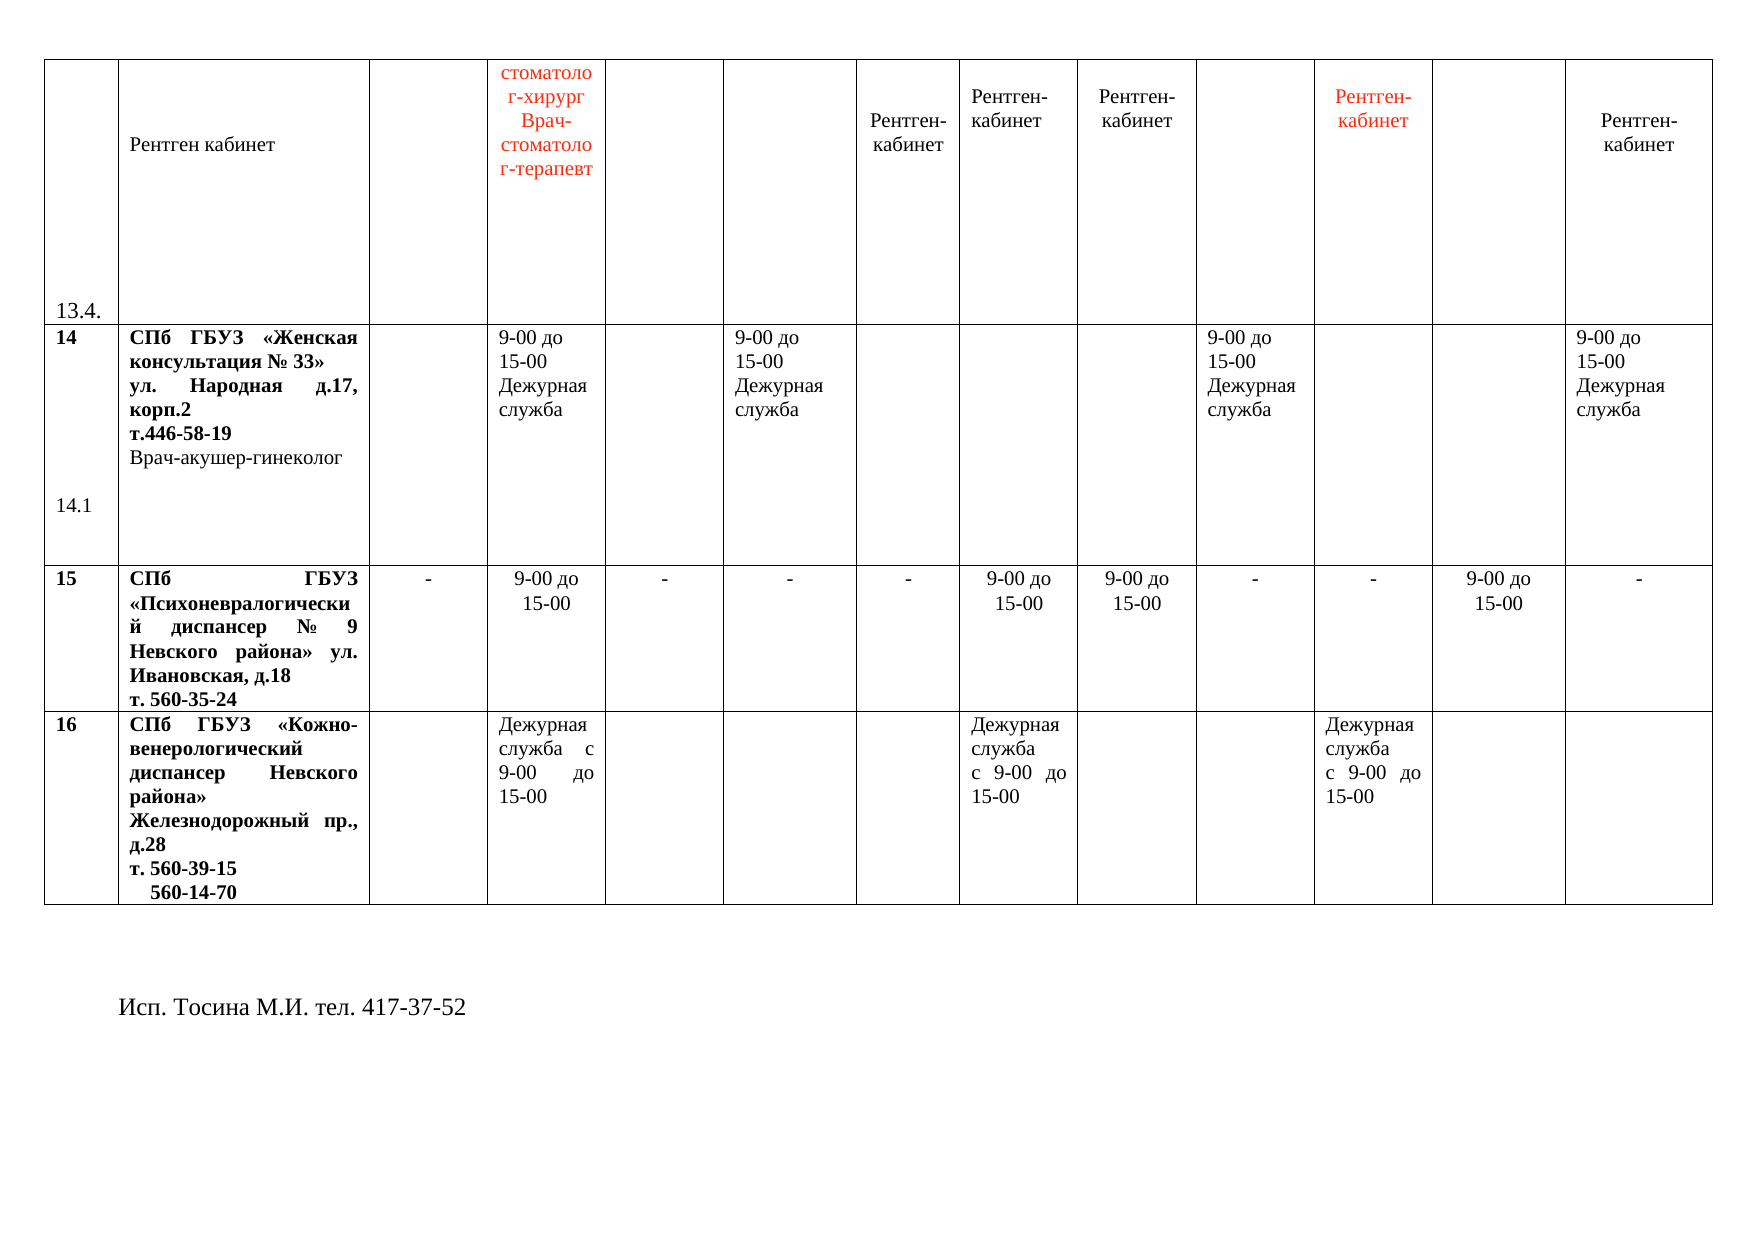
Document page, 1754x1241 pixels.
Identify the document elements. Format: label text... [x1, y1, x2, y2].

table_cell - [1566, 566, 1712, 711]
table_cell [370, 712, 487, 904]
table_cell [606, 60, 723, 324]
table_cell СПб ГБУЗ «Психоневралогический диспансер № 9 Невского района» ул. Ивановская, д.18 т. 560-35-24 [119, 566, 369, 711]
table_cell Дежурная служба с 9-00 до 15-00 [488, 712, 605, 904]
table_cell [1566, 712, 1712, 904]
table_cell - [606, 566, 723, 711]
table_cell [1197, 60, 1314, 324]
table_cell [1197, 712, 1314, 904]
table_cell [606, 325, 723, 565]
table_cell 16 [45, 712, 118, 904]
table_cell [1566, 60, 1712, 324]
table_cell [1433, 60, 1565, 324]
table_cell 15 [45, 566, 118, 711]
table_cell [724, 60, 856, 324]
table_cell [1315, 325, 1432, 565]
table_cell [370, 325, 487, 565]
table_cell СПб ГБУЗ «Кожно-венерологический диспансер Невского района» Железнодорожный пр., д.28 т. 560-39-15 560-14-70 [119, 712, 369, 904]
table_cell СПб ГБУЗ «Женская консультация № 33» ул. Народная д.17, корп.2 т.446-58-19 Врач-акушер-гинеколог [119, 325, 369, 565]
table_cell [960, 60, 1077, 324]
table_cell - [1197, 566, 1314, 711]
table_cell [1315, 60, 1432, 324]
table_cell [488, 60, 605, 324]
text Исп. Тосина М.И. тел. 417-37-52 [118, 992, 1695, 1020]
table_cell - [857, 566, 959, 711]
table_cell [1078, 60, 1196, 324]
table_cell 9-00 до 15-00 [1078, 566, 1196, 711]
table_cell [606, 712, 723, 904]
table_cell [857, 712, 959, 904]
table_cell [1078, 712, 1196, 904]
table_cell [45, 60, 118, 324]
table_cell - [724, 566, 856, 711]
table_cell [857, 60, 959, 324]
table_cell [857, 325, 959, 565]
table_cell - [1315, 566, 1432, 711]
table_cell 9-00 до 15-00 Дежурная служба [488, 325, 605, 565]
table_cell 9-00 до 15-00 Дежурная служба [724, 325, 856, 565]
table_cell Дежурная служба с 9-00 до 15-00 [1315, 712, 1432, 904]
table_cell [1433, 325, 1565, 565]
table_cell [960, 325, 1077, 565]
table_cell - [370, 566, 487, 711]
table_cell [119, 60, 369, 324]
table_cell 14 14.1 [45, 325, 118, 565]
table_cell [1078, 325, 1196, 565]
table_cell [370, 60, 487, 324]
table_cell Дежурная служба с 9-00 до 15-00 [960, 712, 1077, 904]
table_cell [1433, 712, 1565, 904]
table_cell 9-00 до 15-00 [1433, 566, 1565, 711]
table_cell [724, 712, 856, 904]
table_cell 9-00 до 15-00 Дежурная служба [1566, 325, 1712, 565]
table_cell 9-00 до 15-00 Дежурная служба [1197, 325, 1314, 565]
table_cell 9-00 до 15-00 [488, 566, 605, 711]
table_cell 9-00 до 15-00 [960, 566, 1077, 711]
